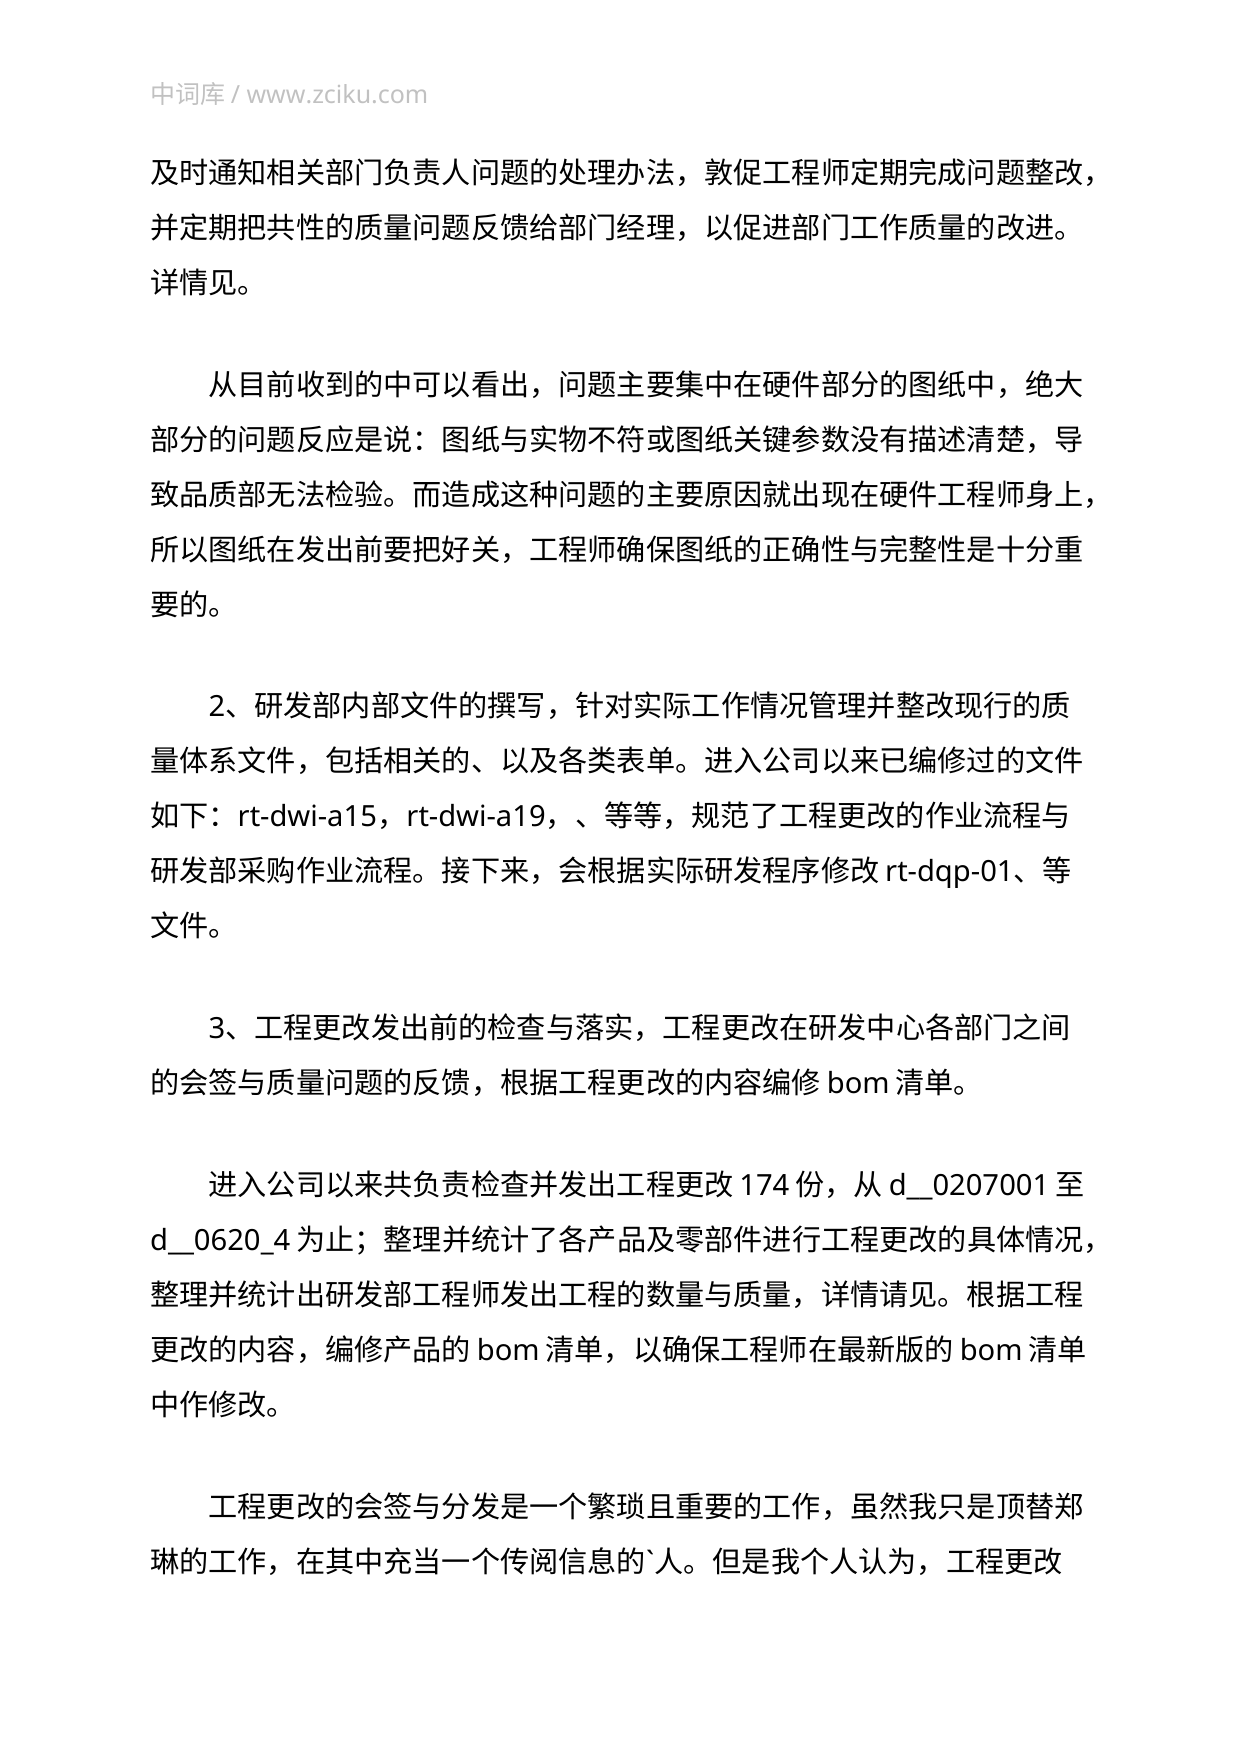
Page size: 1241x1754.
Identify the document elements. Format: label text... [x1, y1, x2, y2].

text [150, 150, 1090, 302]
text 3、工程更改发出前的检查与落实，工程更改在研发中心各部门之间的会签与质量问题的反馈，根据工程更改的内容编修bom清单。 [150, 1004, 1090, 1102]
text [150, 1483, 1090, 1581]
text 进入公司以来共负责检查并发出工程更改174份，从d__0207001至d__0620_4为止；整理并统计了各产品及零部件进行工程更改的具体情况，整理并统计出研发部工程师发出工程的数量与质量，详情请见。根据工程更改的内容，编修产品的bom清单，以确保工程师在最新版的bom清单中作修改。 [150, 1162, 1090, 1424]
text 从目前收到的中可以看出，问题主要集中在硬件部分的图纸中，绝大部分的问题反应是说：图纸与实物不符或图纸关键参数没有描述清楚，导致品质部无法检验。而造成这种问题的主要原因就出现在硬件工程师身上，所以图纸在发出前要把好关，工程师确保图纸的正确性与完整性是十分重要的。 [150, 362, 1090, 623]
text 2、研发部内部文件的撰写，针对实际工作情况管理并整改现行的质量体系文件，包括相关的、以及各类表单。进入公司以来已编修过的文件如下：rt-dwi-a15，rt-dwi-a19，、等等，规范了工程更改的作业流程与研发部采购作业流程。接下来，会根据实际研发程序修改rt-dqp-01、等文件。 [150, 683, 1090, 945]
